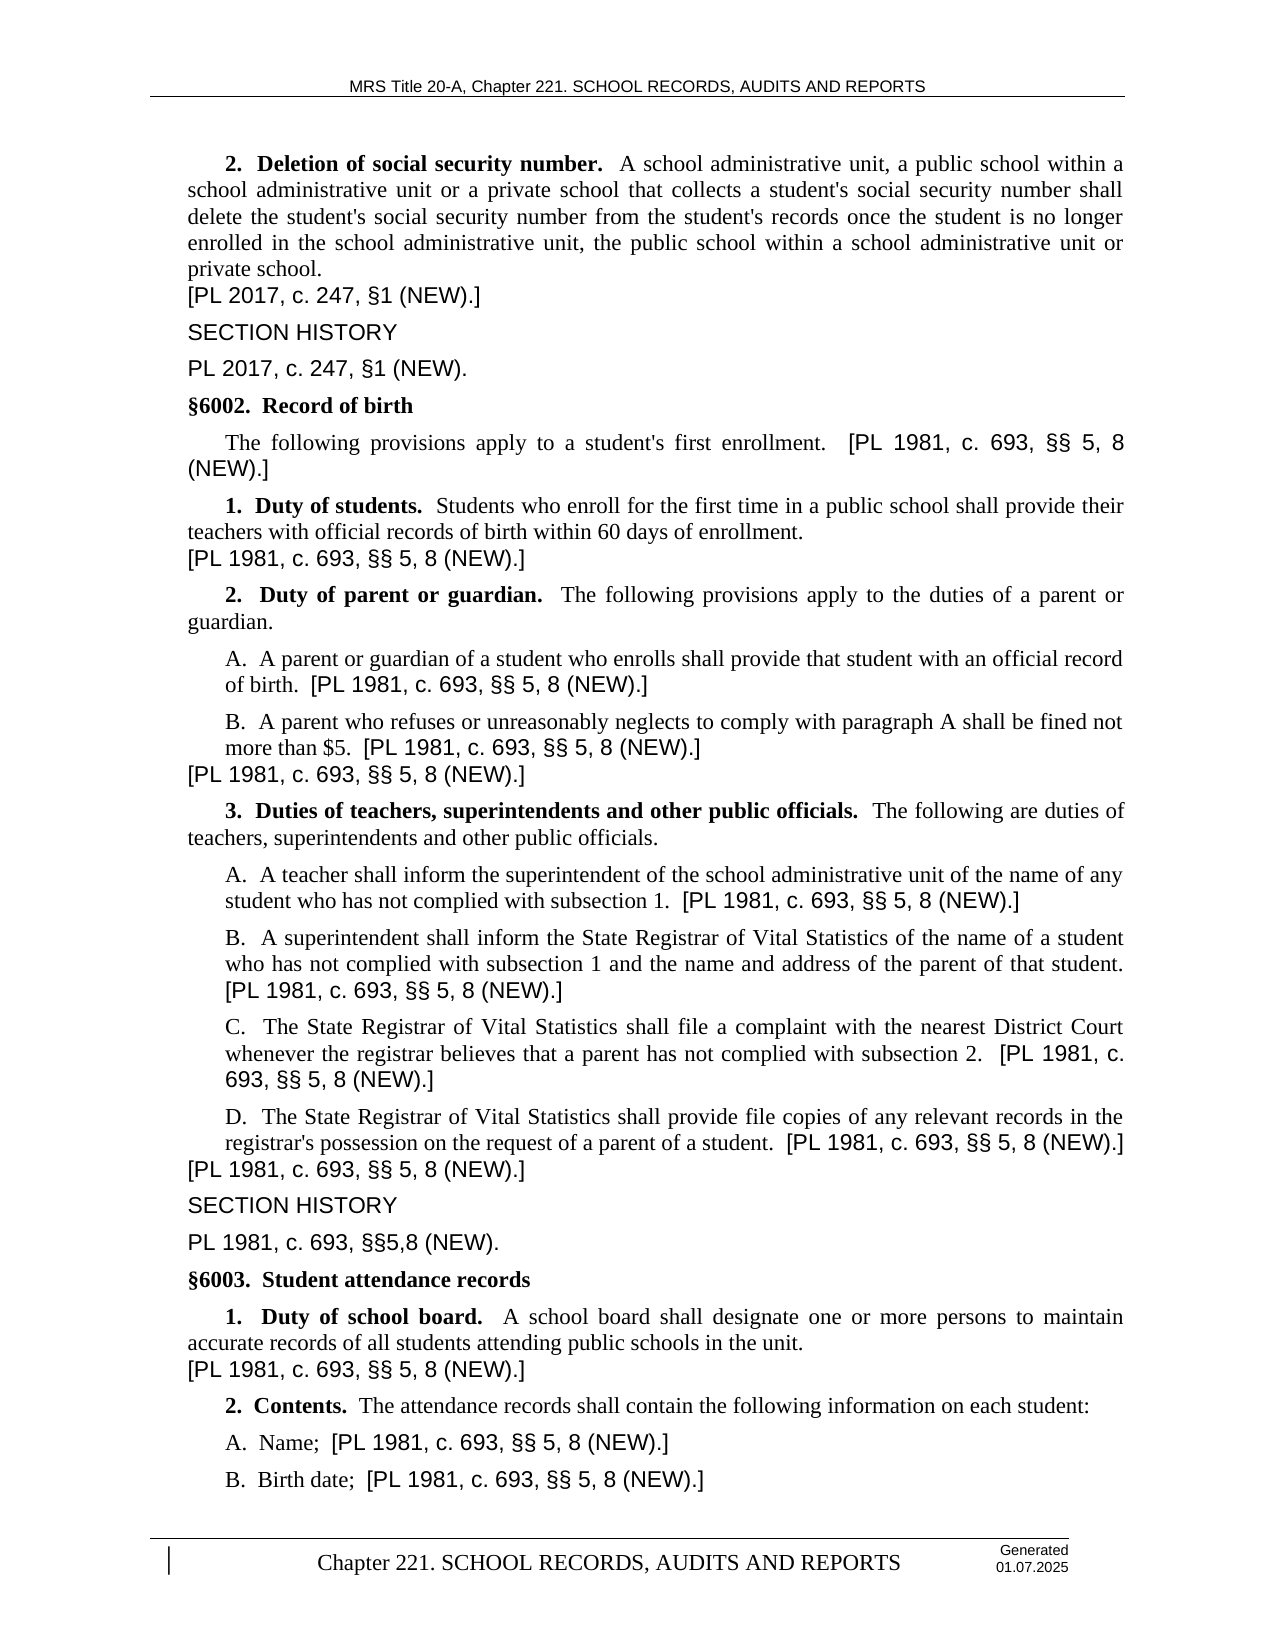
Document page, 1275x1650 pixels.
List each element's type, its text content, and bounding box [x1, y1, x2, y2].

text [PL 1981, c. 693, §§ 5, 8 (NEW).] [187, 545, 1125, 571]
text 2. Duty of parent or guardian. The following provisions apply to the duties of a parent or guardian. [187, 582, 1125, 634]
text PL 2017, c. 247, §1 (NEW). [187, 355, 1125, 382]
text §6002. Record of birth [187, 392, 1125, 418]
text A. Name; [PL 1981, c. 693, §§ 5, 8 (NEW).] [225, 1429, 1125, 1456]
text B. A superintendent shall inform the State Registrar of Vital Statistics of the name of a student who has not complied with subsection 1 and the name and address of the parent of that student. [PL 1981, c. 693, §§ 5, 8 (NEW).] [225, 924, 1125, 1003]
text PL 1981, c. 693, §§5,8 (NEW). [187, 1229, 1125, 1256]
text [PL 1981, c. 693, §§ 5, 8 (NEW).] [187, 1156, 1125, 1182]
text [PL 1981, c. 693, §§ 5, 8 (NEW).] [187, 1356, 1125, 1382]
text SECTION HISTORY [187, 1192, 1125, 1219]
text D. The State Registrar of Vital Statistics shall provide file copies of any relevant records in the registrar's possession on the request of a parent of a student. [PL 1981, c. 693, §§ 5, 8 (NEW).] [225, 1103, 1125, 1156]
text C. The State Registrar of Vital Statistics shall file a complaint with the nearest District Court whenever the registrar believes that a parent has not complied with subsection 2. [PL 1981, c. 693, §§ 5, 8 (NEW).] [225, 1013, 1125, 1092]
text SECTION HISTORY [187, 318, 1125, 345]
text §6003. Student attendance records [187, 1266, 1125, 1292]
text [PL 2017, c. 247, §1 (NEW).] [187, 282, 1125, 308]
text 3. Duties of teachers, superintendents and other public officials. The following are duties of teachers, superintendents and other public officials. [187, 797, 1125, 850]
text 2. Contents. The attendance records shall contain the following information on each student: [187, 1392, 1125, 1419]
text B. Birth date; [PL 1981, c. 693, §§ 5, 8 (NEW).] [225, 1466, 1125, 1492]
text A. A parent or guardian of a student who enrolls shall provide that student with an official record of birth. [PL 1981, c. 693, §§ 5, 8 (NEW).] [225, 645, 1125, 697]
text A. A teacher shall inform the superintendent of the school administrative unit of the name of any student who has not complied with subsection 1. [PL 1981, c. 693, §§ 5, 8 (NEW).] [225, 861, 1125, 913]
text 2. Deletion of social security number. A school administrative unit, a public school within a school administrative unit or a private school that collects a student's social security number shall delete the student's social security number from the student's records once the student is no longer enrolled in the school administrative unit, the public school within a school administrative unit or private school. [187, 150, 1125, 282]
text The following provisions apply to a student's first enrollment. [PL 1981, c. 693, §§ 5, 8 (NEW).] [187, 429, 1125, 482]
text [PL 1981, c. 693, §§ 5, 8 (NEW).] [187, 761, 1125, 787]
text 1. Duty of school board. A school board shall designate one or more persons to maintain accurate records of all students attending public schools in the unit. [187, 1303, 1125, 1356]
text 1. Duty of students. Students who enroll for the first time in a public school shall provide their teachers with official records of birth within 60 days of enrollment. [187, 492, 1125, 545]
text B. A parent who refuses or unreasonably neglects to comply with paragraph A shall be fined not more than $5. [PL 1981, c. 693, §§ 5, 8 (NEW).] [225, 708, 1125, 761]
